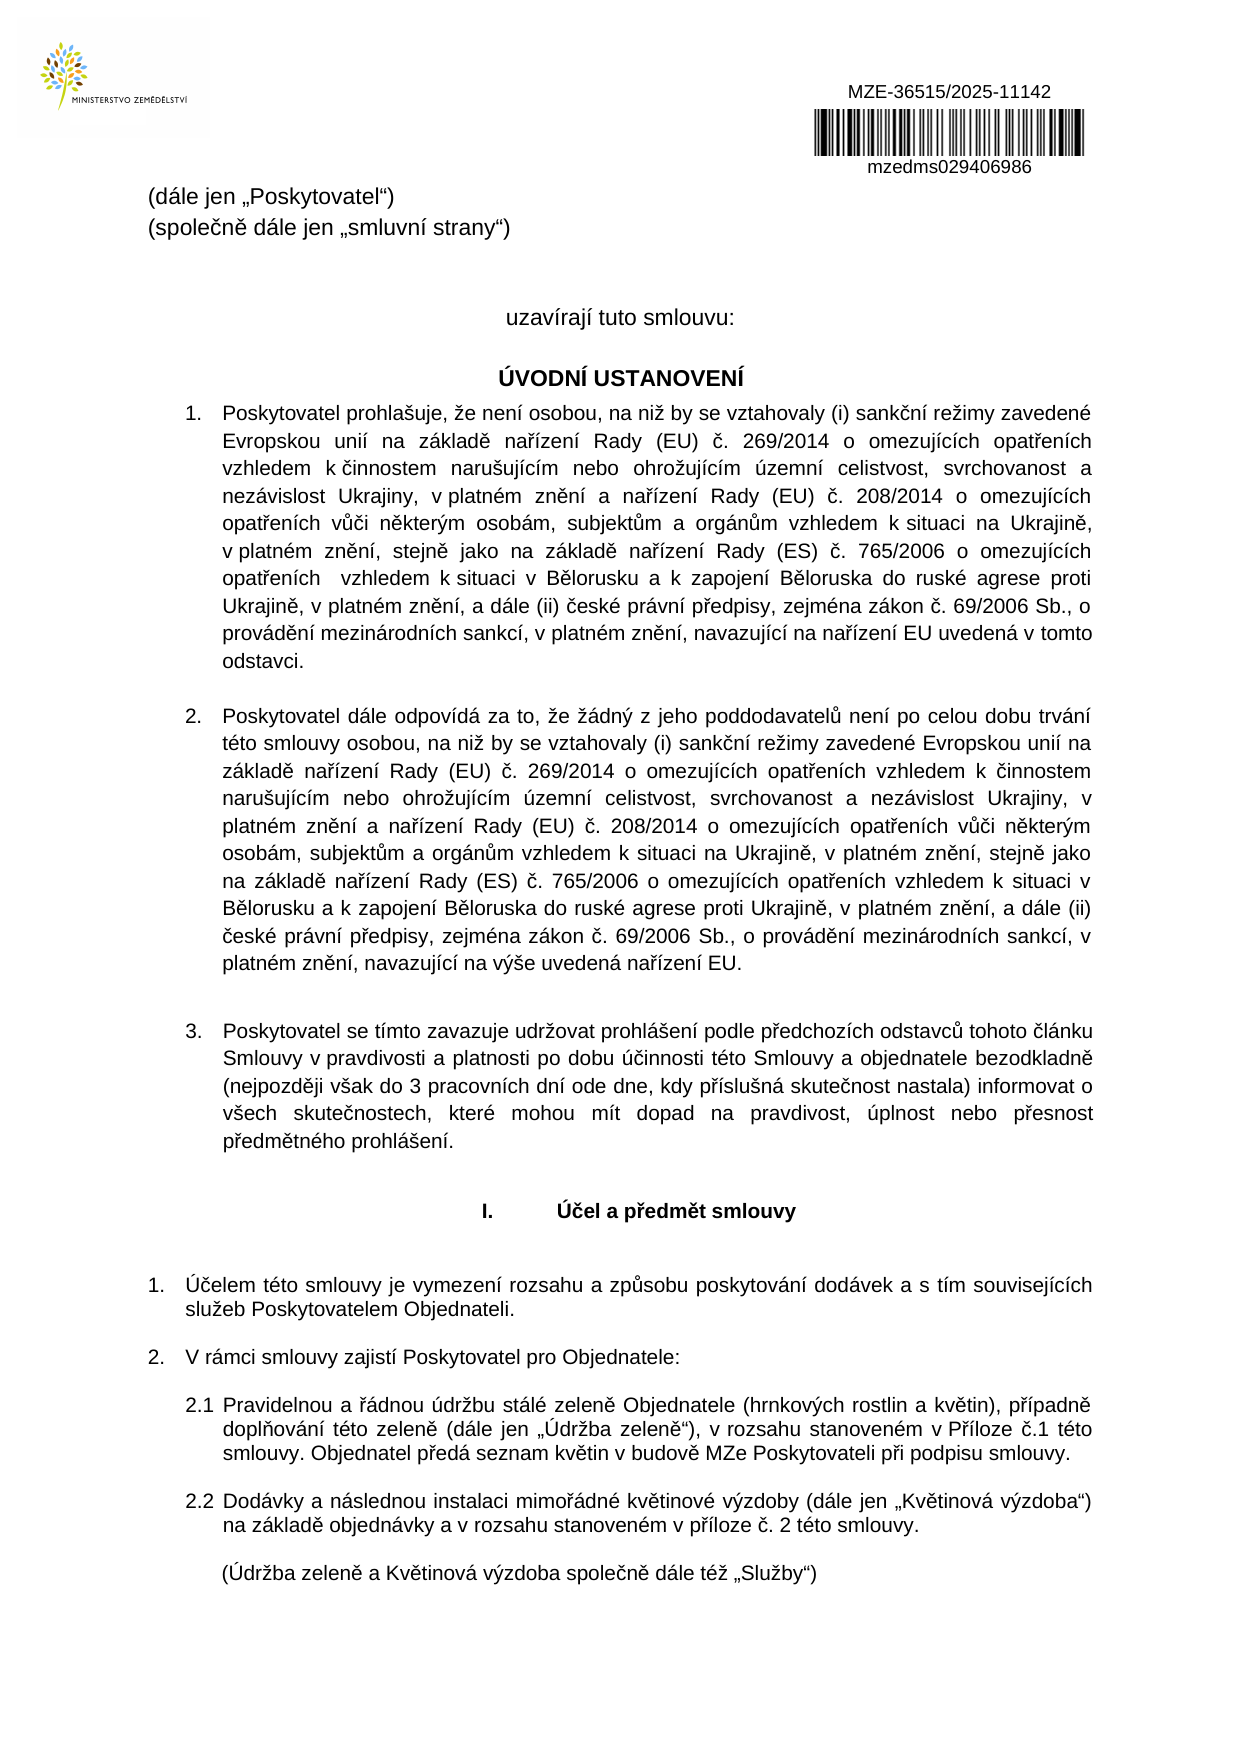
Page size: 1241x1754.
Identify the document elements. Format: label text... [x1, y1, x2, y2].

picture [17, 17, 210, 138]
text Úvodní ustanovení [148, 364, 1094, 391]
list V rámci smlouvy zajistí Poskytovatel pro Objednatele: [148, 1345, 1093, 1369]
list Pravidelnou a řádnou údržbu stálé zeleně Objednatele (hrnkových rostlin a květin), případně doplňování této zeleně (dále jen „Údržba zeleně“), v rozsahu stanoveném v Příloze č.1 této smlouvy. Objednatel předá seznam květin v budově MZe Poskytovateli při podpisu smlouvy. [185, 1393, 1093, 1465]
list Účelem této smlouvy je vymezení rozsahu a způsobu poskytování dodávek a s tím souvisejících služeb Poskytovatelem Objednateli. [148, 1273, 1093, 1321]
text uzavírají tuto smlouvu: [148, 304, 1093, 330]
picture [807, 109, 1092, 156]
list Účel a předmět smlouvy [185, 1199, 1093, 1223]
text (společně dále jen „smluvní strany“) [148, 213, 1093, 240]
text (Údržba zeleně a Květinová výzdoba společně dále též „Služby“) [185, 1561, 1093, 1585]
text (dále jen „Poskytovatel“) [148, 183, 1093, 209]
list Poskytovatel prohlašuje, že není osobou, na niž by se vztahovaly (i) sankční režimy zavedené Evropskou unií na základě nařízení Rady (EU) č. 269/2014 o omezujících opatřeních vzhledem k činnostem narušujícím nebo ohrožujícím územní celistvost, svrchovanost a nezávislost Ukrajiny, v platném znění a nařízení Rady (EU) č. 208/2014 o omezujících opatřeních vůči některým osobám, subjektům a orgánům vzhledem k situaci na Ukrajině, v platném znění, stejně jako na základě nařízení Rady (ES) č. 765/2006 o omezujících opatřeních vzhledem k situaci v Bělorusku a k zapojení Běloruska do ruské agrese proti Ukrajině, v platném znění, a dále (ii) české právní předpisy, zejména zákon č. 69/2006 Sb., o provádění mezinárodních sankcí, v platném znění, navazující na nařízení EU uvedená v tomto odstavci. [185, 401, 1093, 672]
list Poskytovatel se tímto zavazuje udržovat prohlášení podle předchozích odstavců tohoto článku Smlouvy v pravdivosti a platnosti po dobu účinnosti této Smlouvy a objednatele bezodkladně (nejpozději však do 3 pracovních dní ode dne, kdy příslušná skutečnost nastala) informovat o všech skutečnostech, které mohou mít dopad na pravdivost, úplnost nebo přesnost předmětného prohlášení. [185, 1018, 1094, 1152]
list Poskytovatel dále odpovídá za to, že žádný z jeho poddodavatelů není po celou dobu trvání této smlouvy osobou, na niž by se vztahovaly (i) sankční režimy zavedené Evropskou unií na základě nařízení Rady (EU) č. 269/2014 o omezujících opatřeních vzhledem k činnostem narušujícím nebo ohrožujícím územní celistvost, svrchovanost a nezávislost Ukrajiny, v platném znění a nařízení Rady (EU) č. 208/2014 o omezujících opatřeních vůči některým osobám, subjektům a orgánům vzhledem k situaci na Ukrajině, v platném znění, stejně jako na základě nařízení Rady (ES) č. 765/2006 o omezujících opatřeních vzhledem k situaci v Bělorusku a k zapojení Běloruska do ruské agrese proti Ukrajině, v platném znění, a dále (ii) české právní předpisy, zejména zákon č. 69/2006 Sb., o provádění mezinárodních sankcí, v platném znění, navazující na výše uvedená nařízení EU. [185, 703, 1093, 975]
list Dodávky a následnou instalaci mimořádné květinové výzdoby (dále jen „Květinová výzdoba“) na základě objednávky a v rozsahu stanoveném v příloze č. 2 této smlouvy. [185, 1489, 1093, 1537]
